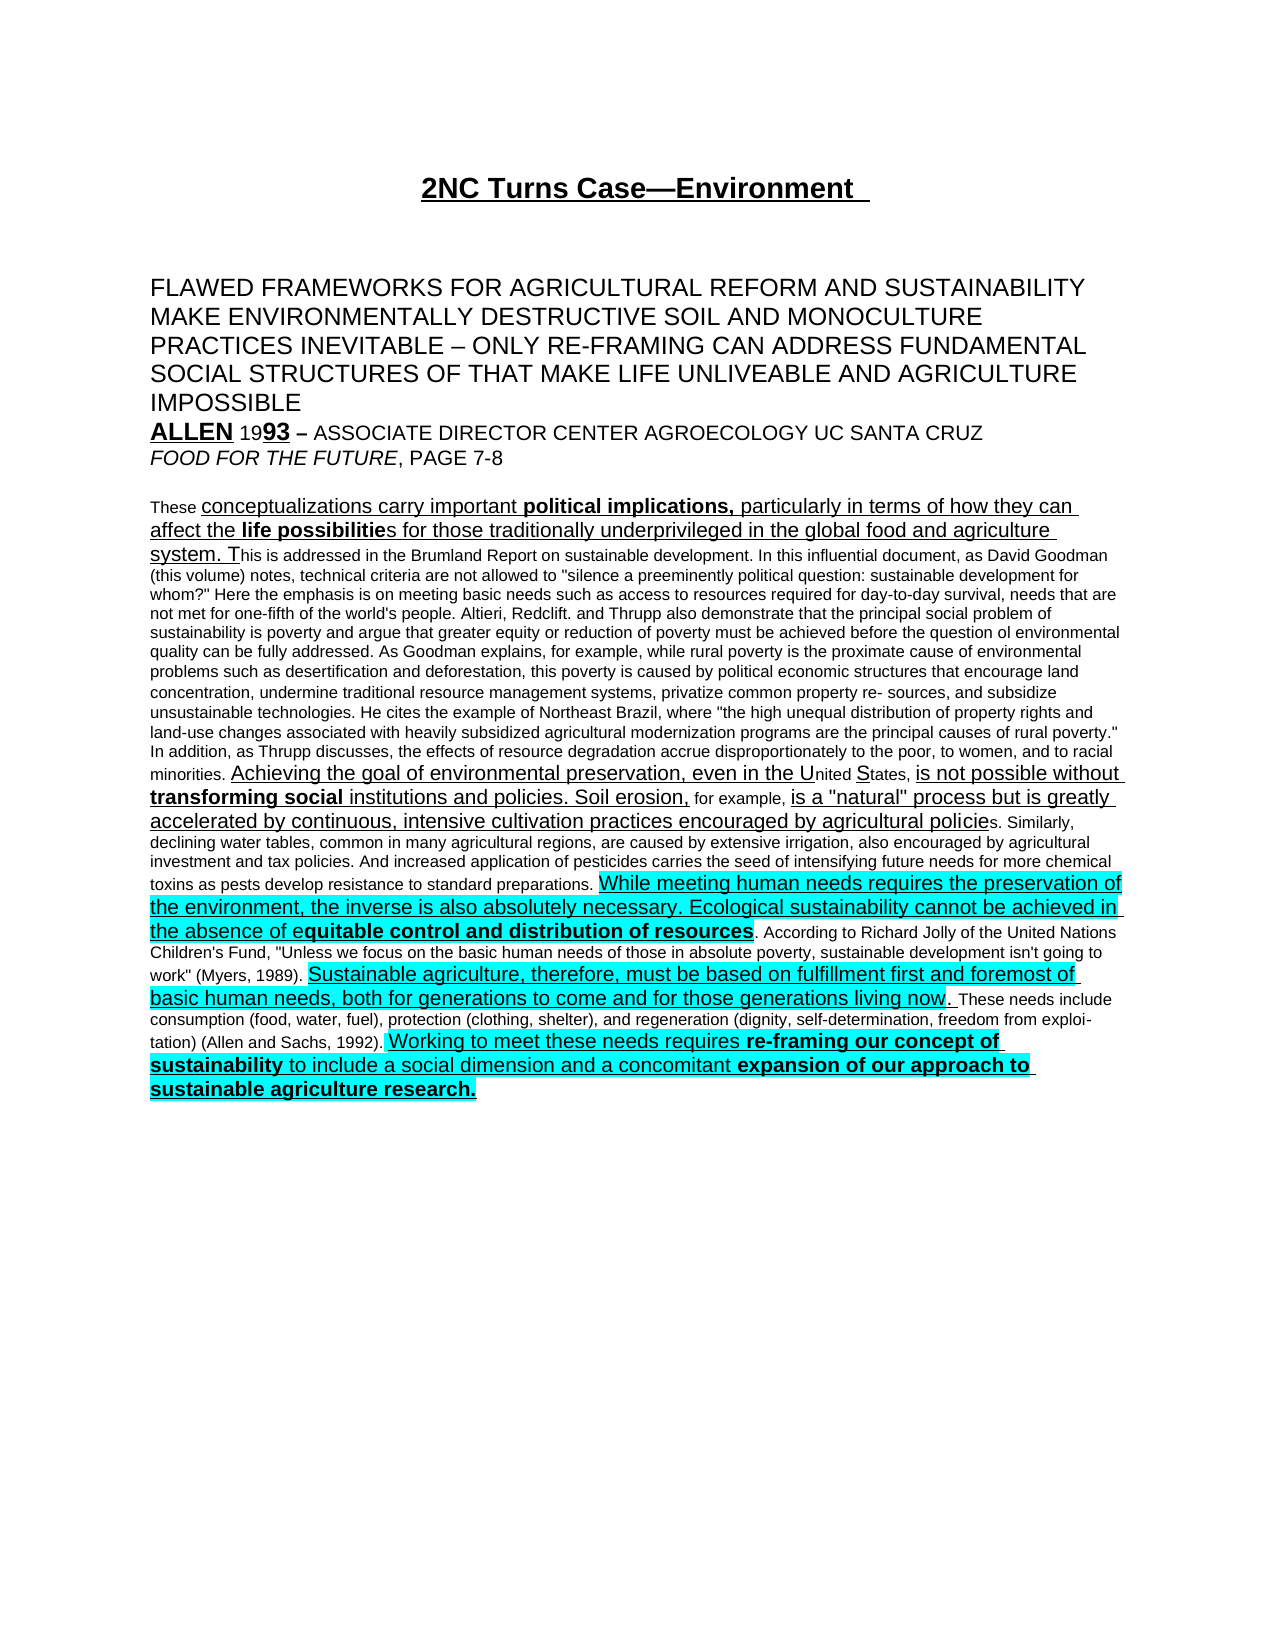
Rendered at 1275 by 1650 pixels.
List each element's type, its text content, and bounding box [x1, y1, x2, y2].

subtitle 2NC Turns Case—Environment [150, 171, 1125, 204]
subtitle FLAWED FRAMEWORKS FOR AGRICULTURAL REFORM AND SUSTAINABILITY MAKE ENVIRONMENTALLY DESTRUCTIVE SOIL AND MONOCULTURE PRACTICES INEVITABLE – ONLY RE-FRAMING CAN ADDRESS FUNDAMENTAL SOCIAL STRUCTURES OF THAT MAKE LIFE UNLIVEABLE AND AGRICULTURE IMPOSSIBLE [150, 273, 1125, 417]
text FOOD FOR THE FUTURE, PAGE 7-8 [150, 446, 1125, 470]
text These conceptualizations carry important political implications, particularly in terms of how they can affect the life possibilities for those traditionally underprivileged in the global food and agriculture system. This is addressed in the Brumland Report on sustainable development. In this influential document, as David Goodman (this volume) notes, technical criteria are not allowed to "silence a preeminently political question: sustainable development for whom?" Here the emphasis is on meeting basic needs such as access to resources required for day-to-day survival, needs that are not met for one-fifth of the world's people. Altieri, Redclift. and Thrupp also demonstrate that the principal social problem of sustainability is poverty and argue that greater equity or reduction of poverty must be achieved before the question ol environmental quality can be fully addressed. As Goodman explains, for example, while rural poverty is the proximate cause of environmental problems such as desertification and deforestation, this poverty is caused by political economic structures that encourage land concentration, undermine traditional resource management systems, privatize common property re- sources, and subsidize unsustainable technologies. He cites the example of Northeast Brazil, where "the high unequal distribution of property rights and land-use changes associated with heavily subsidized agricultural modernization programs are the principal causes of rural poverty." In addition, as Thrupp discusses, the effects of resource degradation accrue disproportionately to the poor, to women, and to racial minorities. Achieving the goal of environmental preservation, even in the United States, is not possible without transforming social institutions and policies. Soil erosion, for example, is a "natural" process but is greatly accelerated by continuous, intensive cultivation practices encouraged by agricultural policies. Similarly, declining water tables, common in many agricultural regions, are caused by extensive irrigation, also encouraged by agricultural investment and tax policies. And increased application of pesticides carries the seed of intensifying future needs for more chemical toxins as pests develop resistance to standard preparations. While meeting human needs requires the preservation of the environment, the inverse is also absolutely necessary. Ecological sustainability cannot be achieved in the absence of equitable control and distribution of resources. According to Richard Jolly of the United Nations Children's Fund, "Unless we focus on the basic human needs of those in absolute poverty, sustainable development isn't going to work" (Myers, 1989). Sustainable agriculture, therefore, must be based on fulfillment first and foremost of basic human needs, both for generations to come and for those generations living now. These needs include consumption (food, water, fuel), protection (clothing, shelter), and regeneration (dignity, self-determination, freedom from exploitation) (Allen and Sachs, 1992). Working to meet these needs requires re-framing our concept of sustainability to include a social dimension and a concomitant expansion of our approach to sustainable agriculture research. [150, 494, 1125, 1101]
text ALLEN 1993 – ASSOCIATE DIRECTOR CENTER AGROECOLOGY UC SANTA CRUZ [150, 417, 1125, 446]
